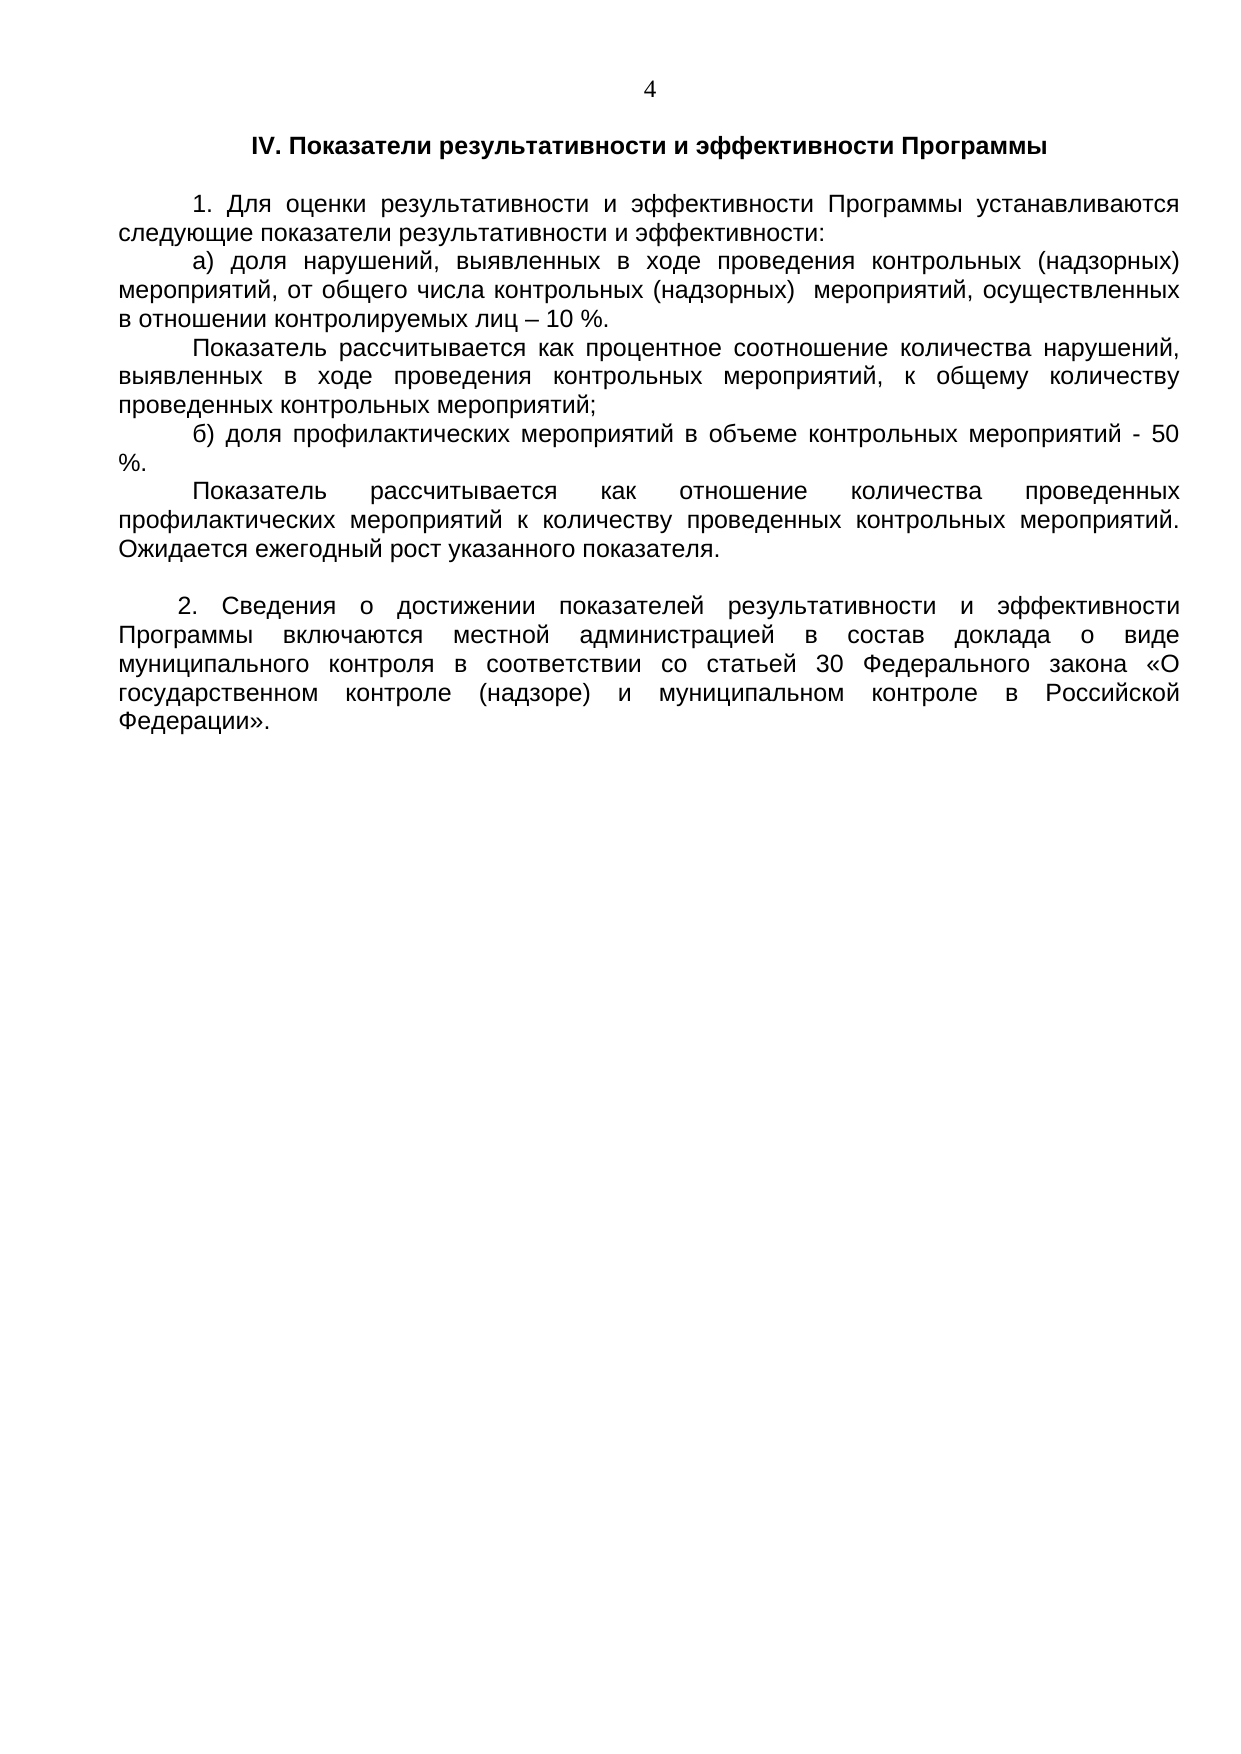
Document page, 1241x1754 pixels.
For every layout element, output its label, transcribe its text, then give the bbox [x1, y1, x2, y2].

text Показатель рассчитывается как процентное соотношение количества нарушений, выявленных в ходе проведения контрольных мероприятий, к общему количеству проведенных контрольных мероприятий; [118, 333, 1181, 419]
text Показатель рассчитывается как отношение количества проведенных профилактических мероприятий к количеству проведенных контрольных мероприятий. Ожидается ежегодный рост указанного показателя. [118, 476, 1181, 563]
text б) доля профилактических мероприятий в объеме контрольных мероприятий - 50 %. [118, 419, 1181, 476]
text 2. Сведения о достижении показателей результативности и эффективности Программы включаются местной администрацией в состав доклада о виде муниципального контроля в соответствии со статьей 30 Федерального закона «О государственном контроле (надзоре) и муниципальном контроле в Российской Федерации». [118, 591, 1181, 735]
text а) доля нарушений, выявленных в ходе проведения контрольных (надзорных) мероприятий, от общего числа контрольных (надзорных) мероприятий, осуществленных в отношении контролируемых лиц – 10 %. [118, 246, 1181, 333]
text IV. Показатели результативности и эффективности Программы [118, 131, 1181, 160]
text 1. Для оценки результативности и эффективности Программы устанавливаются следующие показатели результативности и эффективности: [118, 189, 1181, 246]
